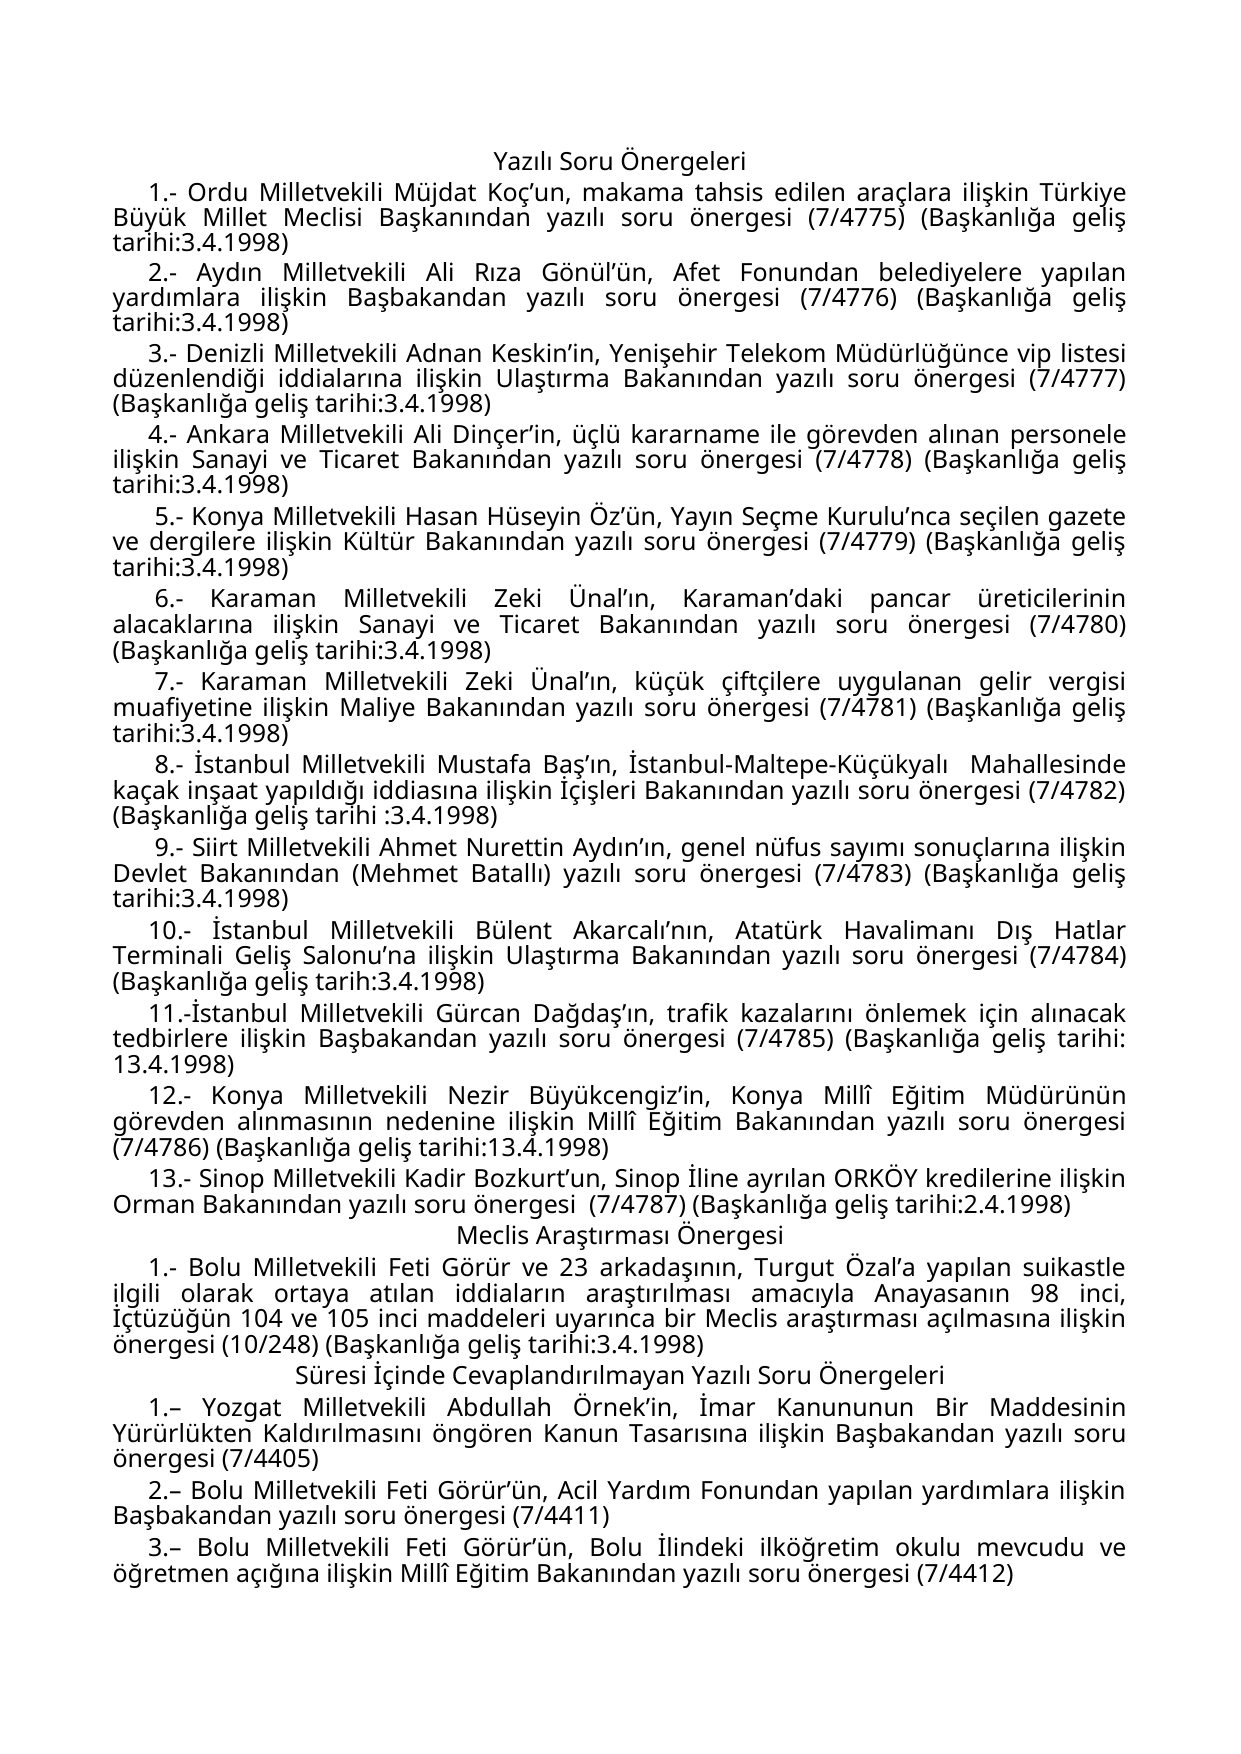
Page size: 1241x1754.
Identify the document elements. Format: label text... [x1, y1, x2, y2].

text 1.- Bolu Milletvekili Feti Görür ve 23 arkadaşının, Turgut Özal’a yapılan suikastle ilgili olarak ortaya atılan iddiaların araştırılması amacıyla Anayasanın 98 inci, İçtüzüğün 104 ve 105 inci maddeleri uyarınca bir Meclis araştırması açılmasına ilişkin önergesi (10/248) (Başkanlığa geliş tarihi:3.4.1998) [112, 1256, 1128, 1358]
text 1.- Ordu Milletvekili Müjdat Koç’un, makama tahsis edilen araçlara ilişkin Türkiye Büyük Millet Meclisi Başkanından yazılı soru önergesi (7/4775) (Başkanlığa geliş tarihi:3.4.1998) [112, 181, 1128, 256]
text 7.- Karaman Milletvekili Zeki Ünal’ın, küçük çiftçilere uygulanan gelir vergisi muafiyetine ilişkin Maliye Bakanından yazılı soru önergesi (7/4781) (Başkanlığa geliş tarihi:3.4.1998) [112, 670, 1128, 747]
text 2.- Aydın Milletvekili Ali Rıza Gönül’ün, Afet Fonundan belediyelere yapılan yardımlara ilişkin Başbakandan yazılı soru önergesi (7/4776) (Başkanlığa geliş tarihi:3.4.1998) [112, 262, 1128, 337]
text 10.- İstanbul Milletvekili Bülent Akarcalı’nın, Atatürk Havalimanı Dış Hatlar Terminali Geliş Salonu’na ilişkin Ulaştırma Bakanından yazılı soru önergesi (7/4784) (Başkanlığa geliş tarih:3.4.1998) [112, 919, 1128, 996]
text 13.- Sinop Milletvekili Kadir Bozkurt’un, Sinop İline ayrılan ORKÖY kredilerine ilişkin Orman Bakanından yazılı soru önergesi (7/4787) (Başkanlığa geliş tarihi:2.4.1998) [112, 1167, 1128, 1218]
text 8.- İstanbul Milletvekili Mustafa Baş’ın, İstanbul-Maltepe-Küçükyalı Mahallesinde kaçak inşaat yapıldığı iddiasına ilişkin İçişleri Bakanından yazılı soru önergesi (7/4782) (Başkanlığa geliş tarihi :3.4.1998) [112, 753, 1128, 830]
text Süresi İçinde Cevaplandırılmayan Yazılı Soru Önergeleri [112, 1364, 1128, 1390]
text Yazılı Soru Önergeleri [112, 150, 1128, 175]
text Meclis Araştırması Önergesi [112, 1224, 1128, 1250]
text 9.- Siirt Milletvekili Ahmet Nurettin Aydın’ın, genel nüfus sayımı sonuçlarına ilişkin Devlet Bakanından (Mehmet Batallı) yazılı soru önergesi (7/4783) (Başkanlığa geliş tarihi:3.4.1998) [112, 836, 1128, 913]
text 1.– Yozgat Milletvekili Abdullah Örnek’in, İmar Kanununun Bir Maddesinin Yürürlükten Kaldırılmasını öngören Kanun Tasarısına ilişkin Başbakandan yazılı soru önergesi (7/4405) [112, 1396, 1128, 1473]
text 4.- Ankara Milletvekili Ali Dinçer’in, üçlü kararname ile görevden alınan personele ilişkin Sanayi ve Ticaret Bakanından yazılı soru önergesi (7/4778) (Başkanlığa geliş tarihi:3.4.1998) [112, 424, 1128, 499]
text 11.-İstanbul Milletvekili Gürcan Dağdaş’ın, trafik kazalarını önlemek için alınacak tedbirlere ilişkin Başbakandan yazılı soru önergesi (7/4785) (Başkanlığa geliş tarihi: 13.4.1998) [112, 1002, 1128, 1078]
text 6.- Karaman Milletvekili Zeki Ünal’ın, Karaman’daki pancar üreticilerinin alacaklarına ilişkin Sanayi ve Ticaret Bakanından yazılı soru önergesi (7/4780) (Başkanlığa geliş tarihi:3.4.1998) [112, 587, 1128, 664]
text 12.- Konya Milletvekili Nezir Büyükcengiz’in, Konya Millî Eğitim Müdürünün görevden alınmasının nedenine ilişkin Millî Eğitim Bakanından yazılı soru önergesi (7/4786) (Başkanlığa geliş tarihi:13.4.1998) [112, 1084, 1128, 1161]
text 3.- Denizli Milletvekili Adnan Keskin’in, Yenişehir Telekom Müdürlüğünce vip listesi düzenlendiği iddialarına ilişkin Ulaştırma Bakanından yazılı soru önergesi (7/4777) (Başkanlığa geliş tarihi:3.4.1998) [112, 343, 1128, 418]
text 3.– Bolu Milletvekili Feti Görür’ün, Bolu İlindeki ilköğretim okulu mevcudu ve öğretmen açığına ilişkin Millî Eğitim Bakanından yazılı soru önergesi (7/4412) [112, 1536, 1128, 1587]
text 2.– Bolu Milletvekili Feti Görür’ün, Acil Yardım Fonundan yapılan yardımlara ilişkin Başbakandan yazılı soru önergesi (7/4411) [112, 1479, 1128, 1530]
text 5.- Konya Milletvekili Hasan Hüseyin Öz’ün, Yayın Seçme Kurulu’nca seçilen gazete ve dergilere ilişkin Kültür Bakanından yazılı soru önergesi (7/4779) (Başkanlığa geliş tarihi:3.4.1998) [112, 505, 1128, 582]
